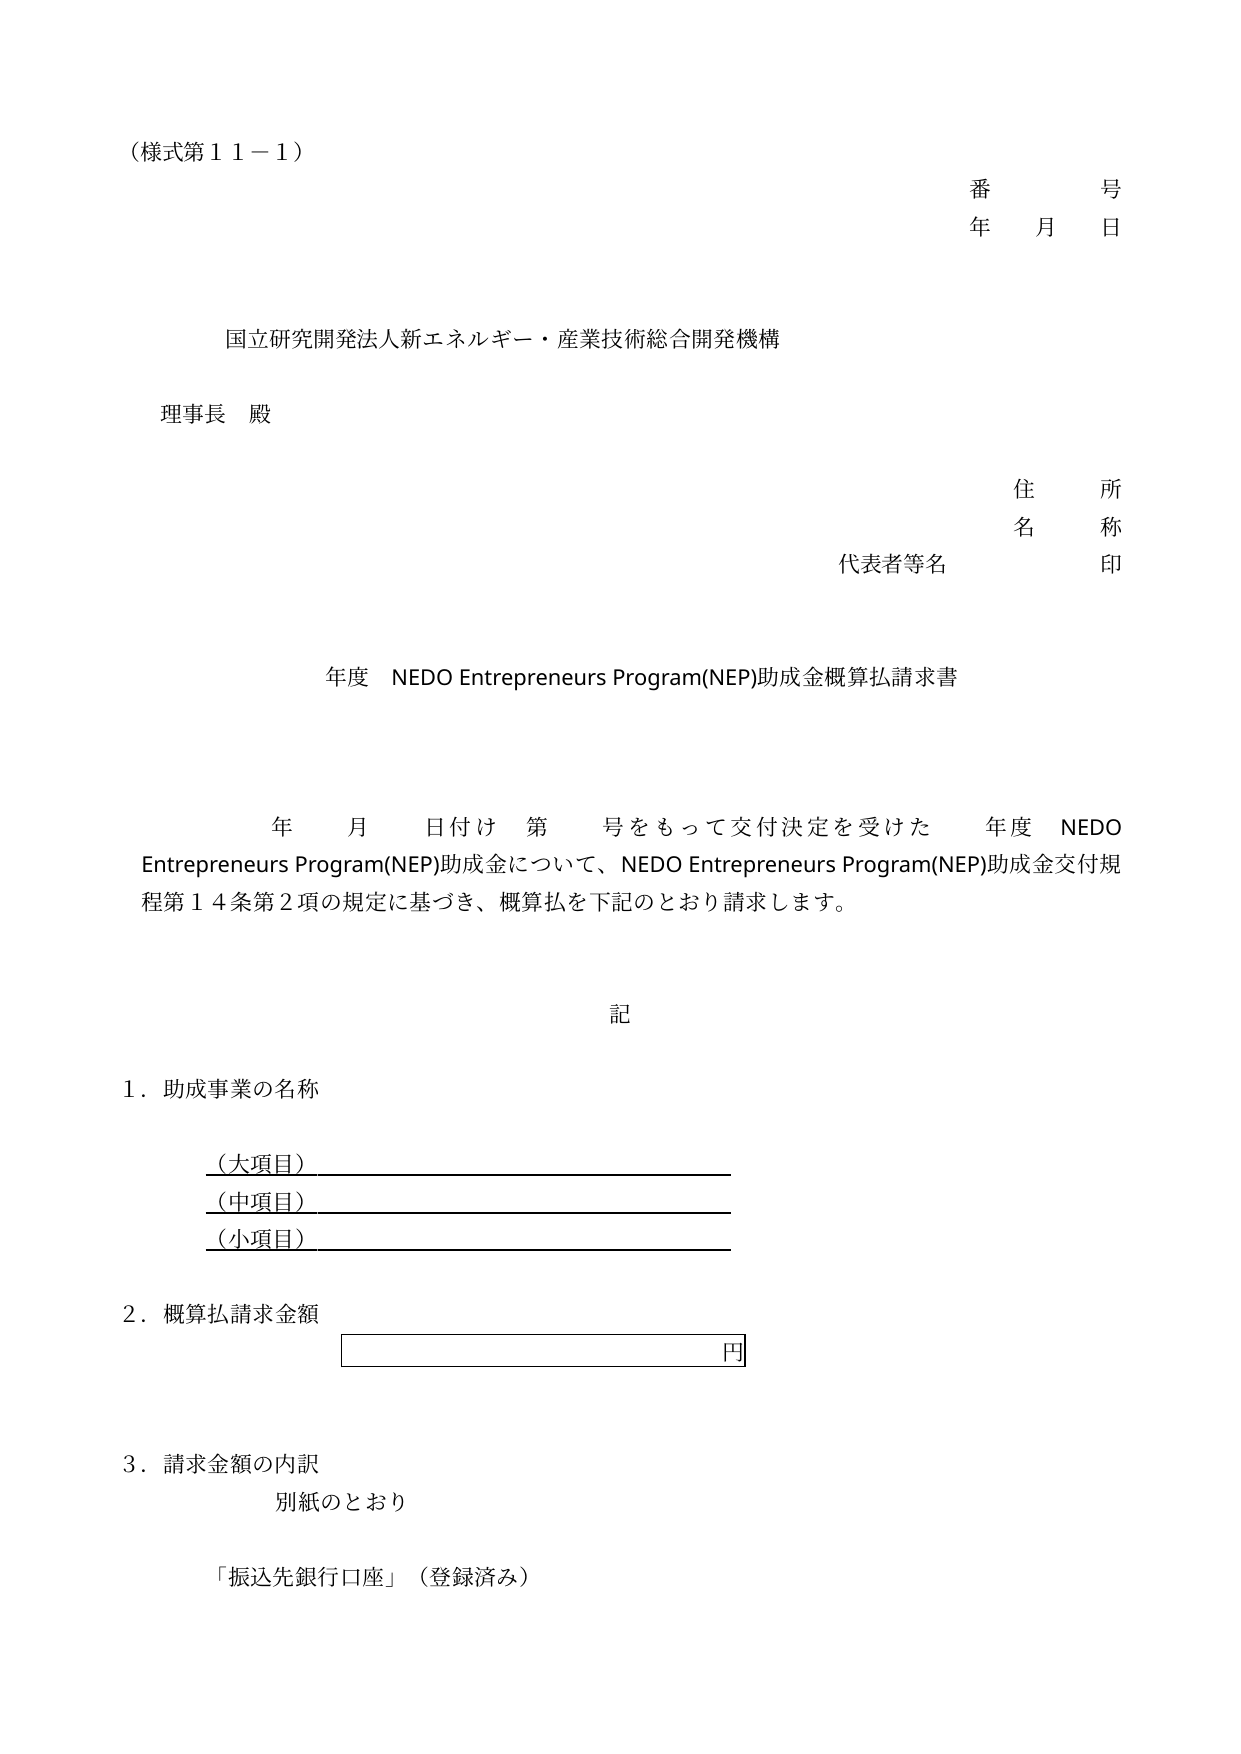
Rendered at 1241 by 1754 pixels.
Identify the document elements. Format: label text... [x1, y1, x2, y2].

text 別紙のとおり [207, 1482, 1122, 1519]
text 年 月 日付け 第 号をもって交付決定を受けた 年度 NEDO Entrepreneurs Program(NEP)助成金について、NEDO Entrepreneurs Program(NEP)助成金交付規程第１４条第２項の規定に基づき、概算払を下記のとおり請求します。 [118, 807, 1122, 957]
text 理事長 殿 [118, 394, 1122, 432]
text （小項目） [118, 1219, 1122, 1257]
text 住 所 [118, 469, 1122, 507]
text 「振込先銀行口座」（登録済み） [118, 1557, 1122, 1594]
text ２．概算払請求金額 [118, 1294, 1122, 1332]
text 記 [118, 994, 1122, 1032]
text 円 [272, 1332, 1122, 1369]
text （大項目） [118, 1144, 1122, 1182]
text 代表者等名 印 [118, 544, 1122, 582]
text 名 称 [118, 507, 1122, 544]
text ３．請求金額の内訳 [118, 1444, 1122, 1482]
text 番 号 [118, 169, 1122, 207]
text 年度 NEDO Entrepreneurs Program(NEP)助成金概算払請求書 [118, 657, 1122, 694]
text （中項目） [118, 1182, 1122, 1219]
text １．助成事業の名称 [118, 1069, 1122, 1107]
text （様式第１１－１） [118, 132, 1122, 169]
text 年 月 日 [118, 207, 1122, 244]
text 国立研究開発法人新エネルギー・産業技術総合開発機構 [207, 319, 1012, 394]
